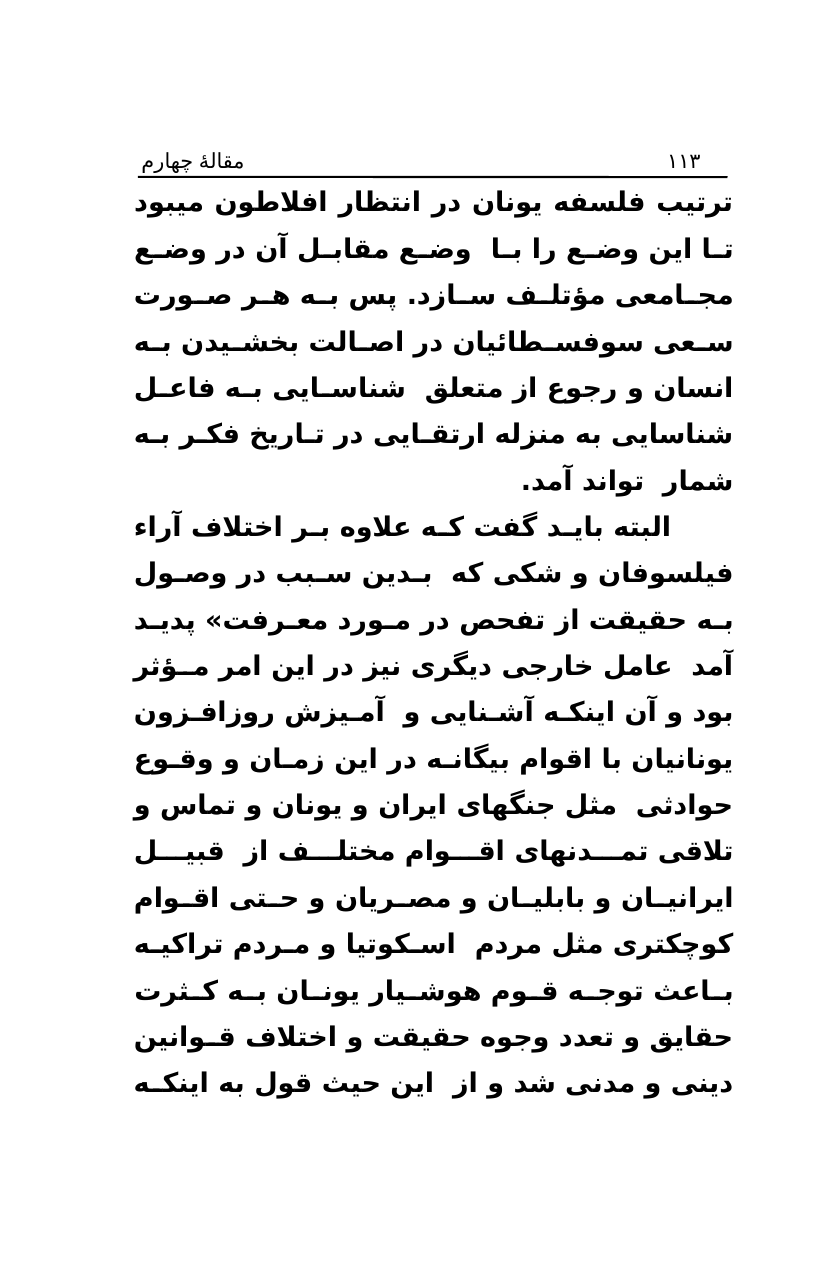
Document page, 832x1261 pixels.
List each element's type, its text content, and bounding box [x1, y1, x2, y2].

text ترتیب فلسفه یونان در انتظار افلاطون میبود تا این وضع را با وضع مقابل آن در وضع مجامعی مؤتلف سازد. پس به هر صورت سعی سوفسطائیان در اصالت بخشیدن به انسان و رجوع از متعلق شناسایی به فاعل شناسایی به منزله ارتقایی در تاریخ فکر به شمار تواند آمد. [133, 187, 733, 496]
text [133, 511, 733, 1099]
